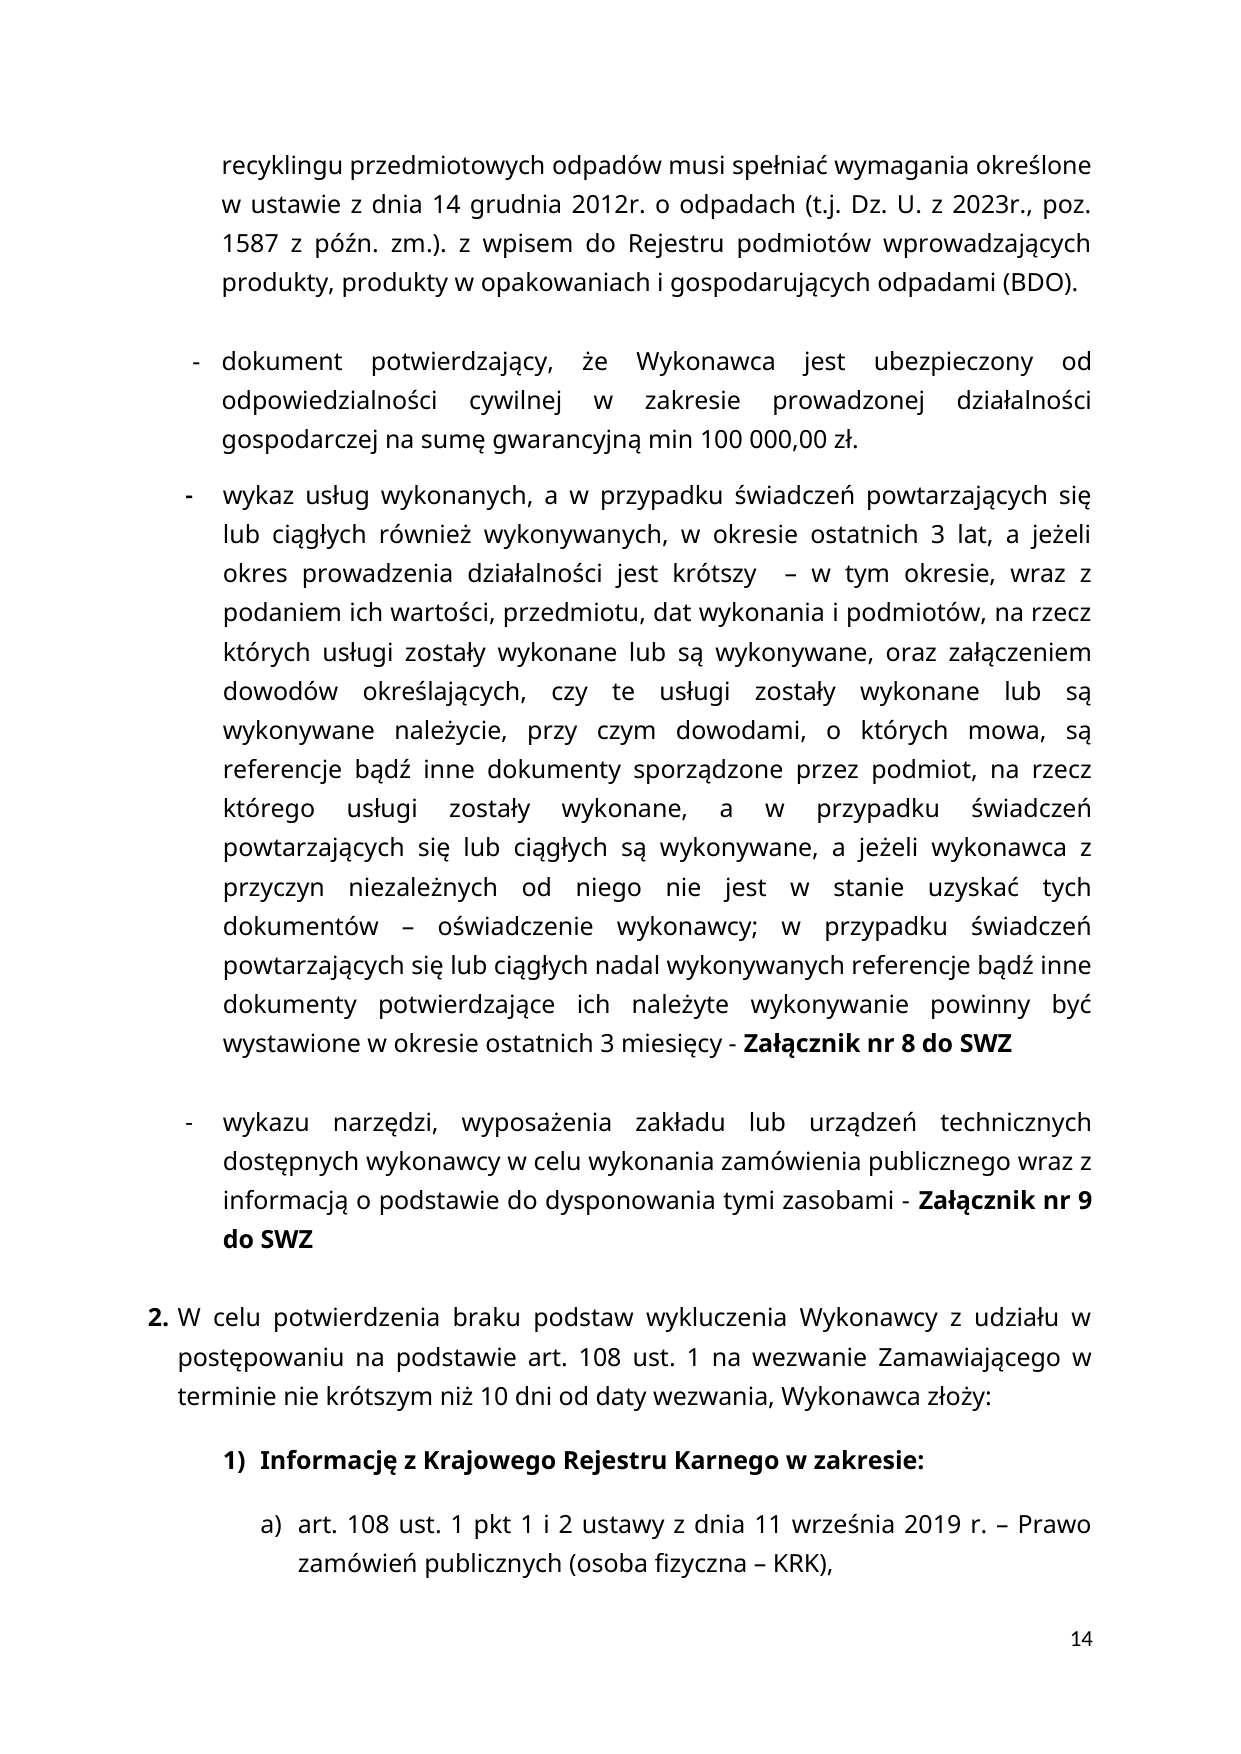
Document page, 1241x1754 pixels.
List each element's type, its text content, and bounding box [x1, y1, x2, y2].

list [192, 148, 1093, 299]
list wykaz usług wykonanych, a w przypadku świadczeń powtarzających się lub ciągłych również wykonywanych, w okresie ostatnich 3 lat, a jeżeli okres prowadzenia działalności jest krótszy – w tym okresie, wraz z podaniem ich wartości, przedmiotu, dat wykonania i podmiotów, na rzecz których usługi zostały wykonane lub są wykonywane, oraz załączeniem dowodów określających, czy te usługi zostały wykonane lub są wykonywane należycie, przy czym dowodami, o których mowa, są referencje bądź inne dokumenty sporządzone przez podmiot, na rzecz którego usługi zostały wykonane, a w przypadku świadczeń powtarzających się lub ciągłych są wykonywane, a jeżeli wykonawca z przyczyn niezależnych od niego nie jest w stanie uzyskać tych dokumentów – oświadczenie wykonawcy; w przypadku świadczeń powtarzających się lub ciągłych nadal wykonywanych referencje bądź inne dokumenty potwierdzające ich należyte wykonywanie powinny być wystawione w okresie ostatnich 3 miesięcy - Załącznik nr 8 do SWZ [185, 478, 1093, 1060]
text - dokument potwierdzający, że Wykonawca jest ubezpieczony od odpowiedzialności cywilnej w zakresie prowadzonej działalności gospodarczej na sumę gwarancyjną min 100 000,00 zł. [192, 343, 1093, 456]
list Informację z Krajowego Rejestru Karnego w zakresie: [223, 1443, 1093, 1477]
list W celu potwierdzenia braku podstaw wykluczenia Wykonawcy z udziału w postępowaniu na podstawie art. 108 ust. 1 na wezwanie Zamawiającego w terminie nie krótszym niż 10 dni od daty wezwania, Wykonawca złoży: [148, 1300, 1093, 1412]
list wykazu narzędzi, wyposażenia zakładu lub urządzeń technicznych dostępnych wykonawcy w celu wykonania zamówienia publicznego wraz z informacją o podstawie do dysponowania tymi zasobami - Załącznik nr 9 do SWZ [185, 1104, 1093, 1256]
list art. 108 ust. 1 pkt 1 i 2 ustawy z dnia 11 września 2019 r. – Prawo zamówień publicznych (osoba fizyczna – KRK), [260, 1507, 1093, 1580]
